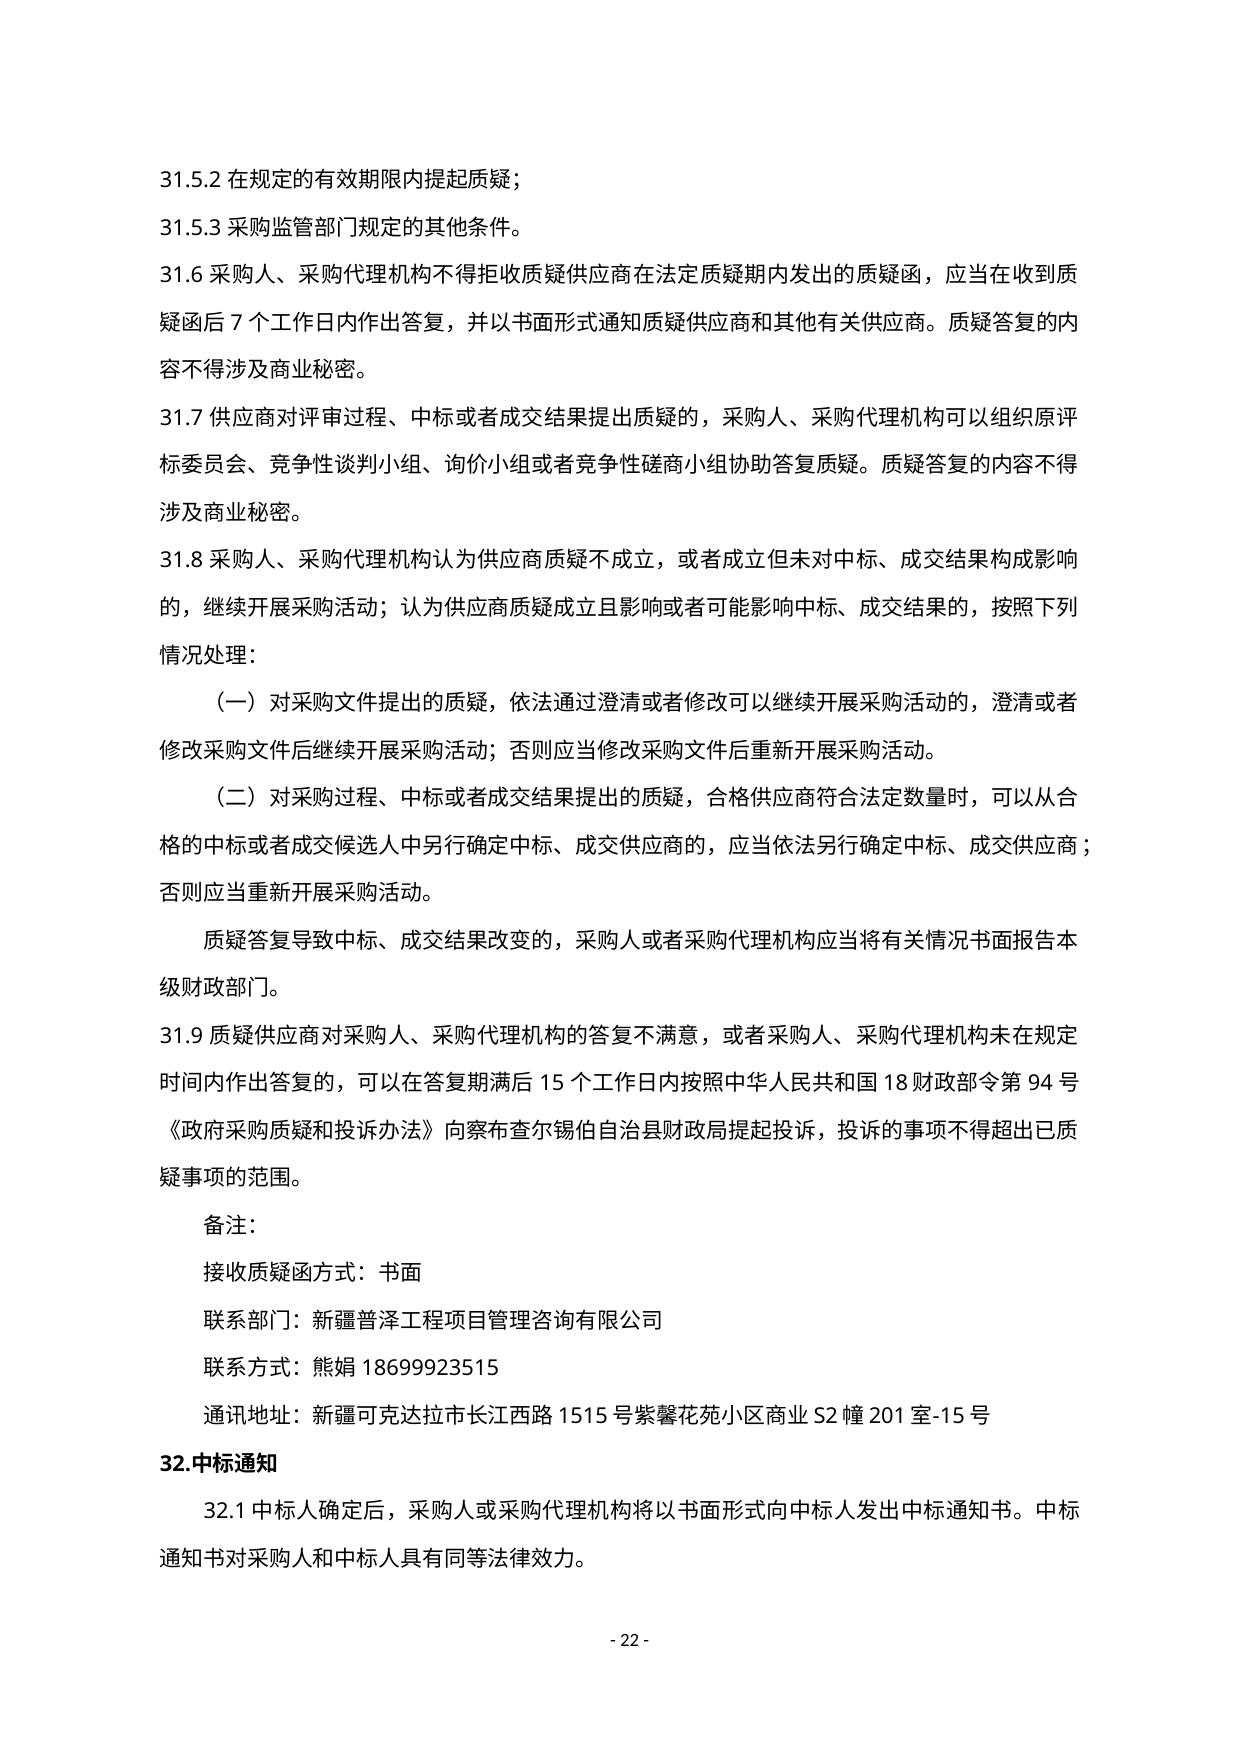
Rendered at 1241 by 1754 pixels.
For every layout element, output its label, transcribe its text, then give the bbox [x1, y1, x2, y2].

text 31.8 采购人、采购代理机构认为供应商质疑不成立，或者成立但未对中标、成交结果构成影响的，继续开展采购活动；认为供应商质疑成立且影响或者可能影响中标、成交结果的，按照下列情况处理： [159, 542, 1081, 669]
text （二）对采购过程、中标或者成交结果提出的质疑，合格供应商符合法定数量时，可以从合格的中标或者成交候选人中另行确定中标、成交供应商的，应当依法另行确定中标、成交供应商；否则应当重新开展采购活动。 [159, 780, 1081, 907]
text 31.7 供应商对评审过程、中标或者成交结果提出质疑的，采购人、采购代理机构可以组织原评标委员会、竞争性谈判小组、询价小组或者竞争性磋商小组协助答复质疑。质疑答复的内容不得涉及商业秘密。 [159, 400, 1081, 527]
text 32.中标通知 [159, 1446, 1081, 1477]
text （一）对采购文件提出的质疑，依法通过澄清或者修改可以继续开展采购活动的，澄清或者修改采购文件后继续开展采购活动；否则应当修改采购文件后重新开展采购活动。 [159, 685, 1081, 764]
text 联系方式：熊娟 18699923515 [159, 1350, 1081, 1382]
text 32.1中标人确定后，采购人或采购代理机构将以书面形式向中标人发出中标通知书。中标通知书对采购人和中标人具有同等法律效力。 [159, 1493, 1081, 1572]
text 31.5.2 在规定的有效期限内提起质疑； [159, 162, 1081, 194]
text 质疑答复导致中标、成交结果改变的，采购人或者采购代理机构应当将有关情况书面报告本级财政部门。 [159, 923, 1081, 1002]
text 31.5.3 采购监管部门规定的其他条件。 [159, 209, 1081, 241]
text 联系部门：新疆普泽工程项目管理咨询有限公司 [159, 1303, 1081, 1334]
text 通讯地址：新疆可克达拉市长江西路1515号紫馨花苑小区商业S2幢201室-15号 [159, 1398, 1081, 1430]
text 接收质疑函方式：书面 [159, 1255, 1081, 1287]
text 31.9 质疑供应商对采购人、采购代理机构的答复不满意，或者采购人、采购代理机构未在规定时间内作出答复的，可以在答复期满后 15 个工作日内按照中华人民共和国18财政部令第 94 号《政府采购质疑和投诉办法》向察布查尔锡伯自治县财政局提起投诉，投诉的事项不得超出已质疑事项的范围。 [159, 1018, 1081, 1192]
text 31.6 采购人、采购代理机构不得拒收质疑供应商在法定质疑期内发出的质疑函，应当在收到质疑函后 7 个工作日内作出答复，并以书面形式通知质疑供应商和其他有关供应商。质疑答复的内容不得涉及商业秘密。 [159, 257, 1081, 384]
text 备注： [159, 1208, 1081, 1239]
